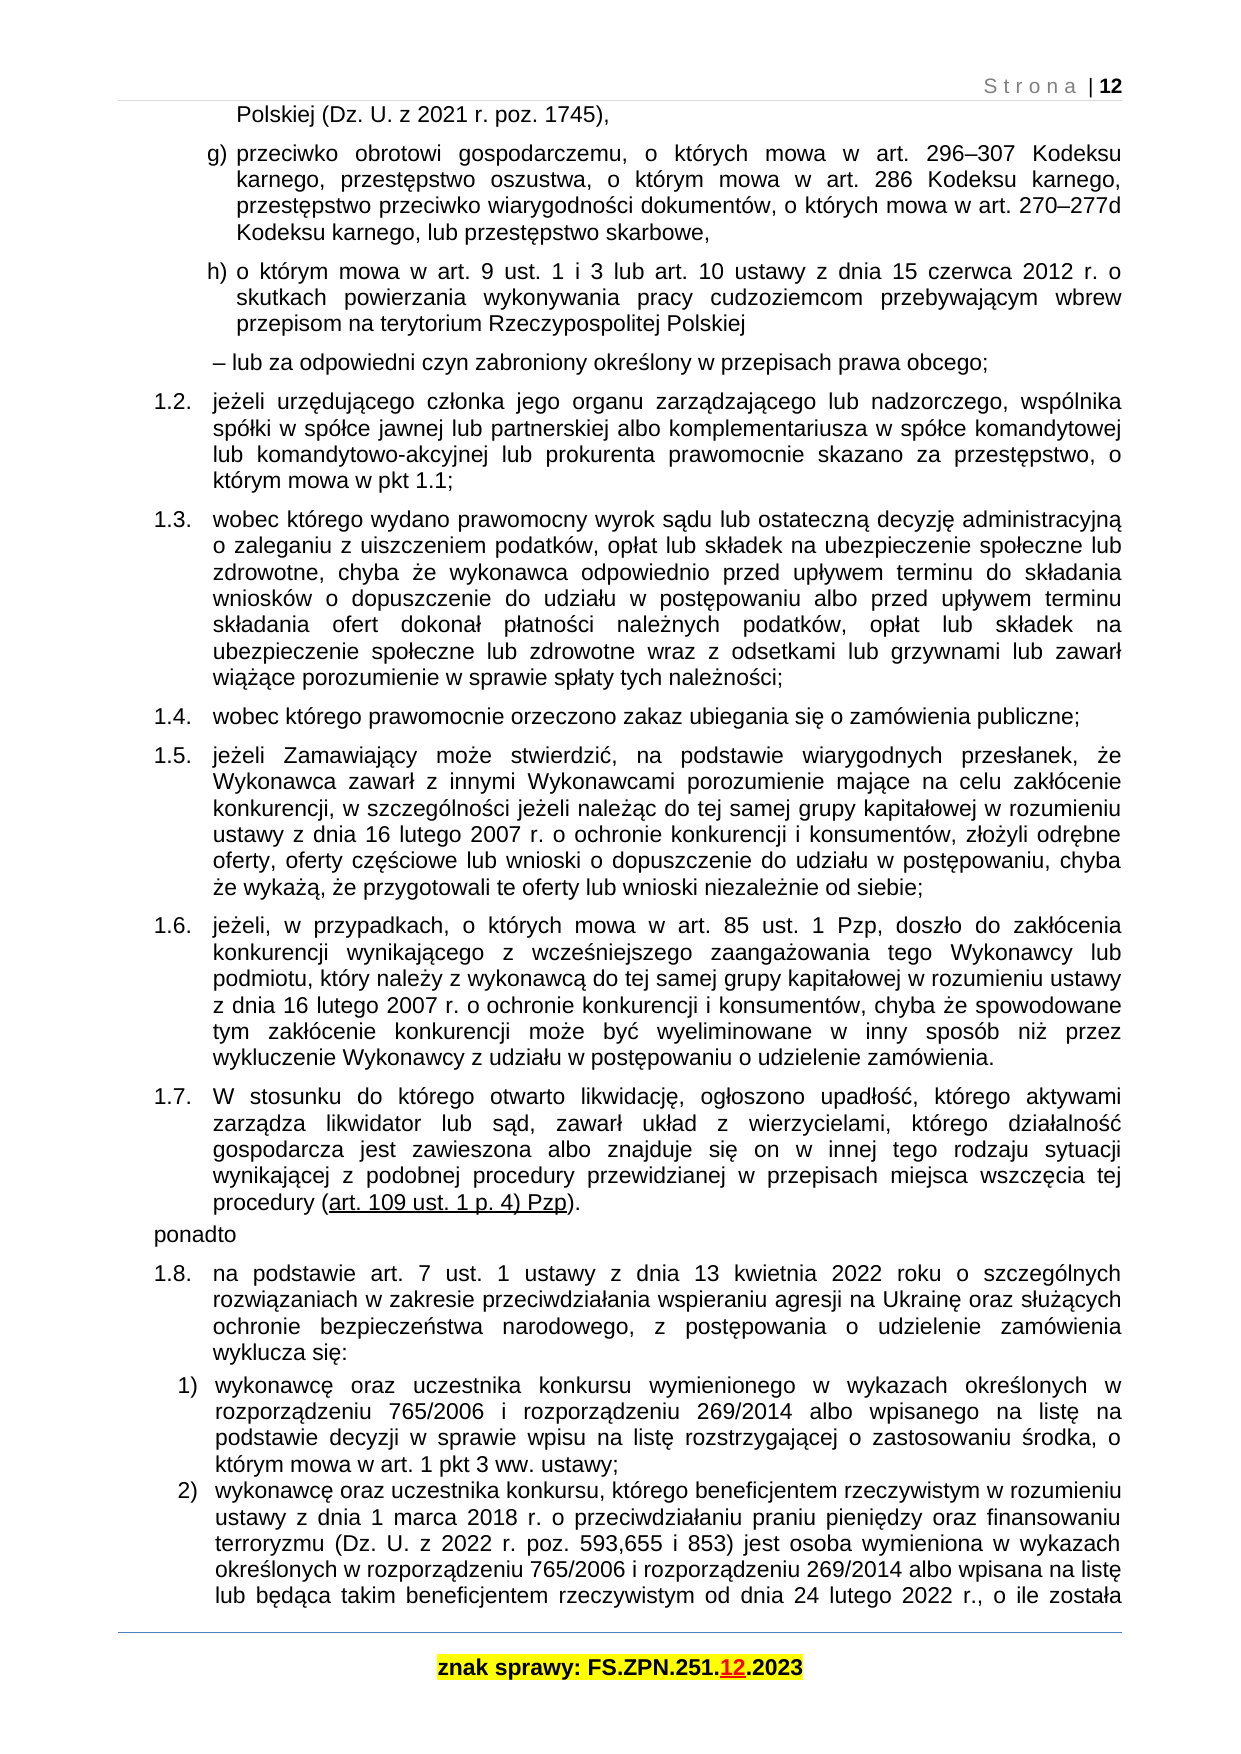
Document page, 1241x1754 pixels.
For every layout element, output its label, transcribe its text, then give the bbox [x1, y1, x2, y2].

list – lub za odpowiedni czyn zabroniony określony w przepisach prawa obcego; [213, 349, 1122, 376]
list przeciwko obrotowi gospodarczemu, o których mowa w art. 296–307 Kodeksu karnego, przestępstwo oszustwa, o którym mowa w art. 286 Kodeksu karnego, przestępstwo przeciwko wiarygodności dokumentów, o których mowa w art. 270–277d Kodeksu karnego, lub przestępstwo skarbowe, [207, 140, 1122, 245]
list o którym mowa w art. 9 ust. 1 i 3 lub art. 10 ustawy z dnia 15 czerwca 2012 r. o skutkach powierzania wykonywania pracy cudzoziemcom przebywającym wbrew przepisom na terytorium Rzeczypospolitej Polskiej [207, 258, 1122, 337]
list wobec którego prawomocnie orzeczono zakaz ubiegania się o zamówienia publiczne; [153, 703, 1122, 729]
list jeżeli Zamawiający może stwierdzić, na podstawie wiarygodnych przesłanek, że Wykonawca zawarł z innymi Wykonawcami porozumienie mające na celu zakłócenie konkurencji, w szczególności jeżeli należąc do tej samej grupy kapitałowej w rozumieniu ustawy z dnia 16 lutego 2007 r. o ochronie konkurencji i konsumentów, złożyli odrębne oferty, oferty częściowe lub wnioski o dopuszczenie do udziału w postępowaniu, chyba że wykażą, że przygotowali te oferty lub wnioski niezależnie od siebie; [153, 742, 1122, 900]
list jeżeli urzędującego członka jego organu zarządzającego lub nadzorczego, wspólnika spółki w spółce jawnej lub partnerskiej albo komplementariusza w spółce komandytowej lub komandytowo-akcyjnej lub prokurenta prawomocnie skazano za przestępstwo, o którym mowa w pkt 1.1; [153, 388, 1122, 493]
list wobec którego wydano prawomocny wyrok sądu lub ostateczną decyzję administracyjną o zaleganiu z uiszczeniem podatków, opłat lub składek na ubezpieczenie społeczne lub zdrowotne, chyba że wykonawca odpowiednio przed upływem terminu do składania wniosków o dopuszczenie do udziału w postępowaniu albo przed upływem terminu składania ofert dokonał płatności należnych podatków, opłat lub składek na ubezpieczenie społeczne lub zdrowotne wraz z odsetkami lub grzywnami lub zawarł wiążące porozumienie w sprawie spłaty tych należności; [153, 506, 1122, 691]
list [177, 1477, 1122, 1609]
text ponadto [153, 1221, 1122, 1247]
list jeżeli, w przypadkach, o których mowa w art. 85 ust. 1 Pzp, doszło do zakłócenia konkurencji wynikającego z wcześniejszego zaangażowania tego Wykonawcy lub podmiotu, który należy z wykonawcą do tej samej grupy kapitałowej w rozumieniu ustawy z dnia 16 lutego 2007 r. o ochronie konkurencji i konsumentów, chyba że spowodowane tym zakłócenie konkurencji może być wyeliminowane w inny sposób niż przez wykluczenie Wykonawcy z udziału w postępowaniu o udzielenie zamówienia. [153, 912, 1122, 1071]
list na podstawie art. 7 ust. 1 ustawy z dnia 13 kwietnia 2022 roku o szczególnych rozwiązaniach w zakresie przeciwdziałania wspieraniu agresji na Ukrainę oraz służących ochronie bezpieczeństwa narodowego, z postępowania o udzielenie zamówienia wyklucza się: [153, 1260, 1122, 1365]
list wykonawcę oraz uczestnika konkursu wymienionego w wykazach określonych w rozporządzeniu 765/2006 i rozporządzeniu 269/2014 albo wpisanego na listę na podstawie decyzji w sprawie wpisu na listę rozstrzygającej o zastosowaniu środka, o którym mowa w art. 1 pkt 3 ww. ustawy; [177, 1372, 1122, 1477]
list W stosunku do którego otwarto likwidację, ogłoszono upadłość, którego aktywami zarządza likwidator lub sąd, zawarł układ z wierzycielami, którego działalność gospodarcza jest zawieszona albo znajduje się on w innej tego rodzaju sytuacji wynikającej z podobnej procedury przewidzianej w przepisach miejsca wszczęcia tej procedury (art. 109 ust. 1 p. 4) Pzp). [153, 1083, 1122, 1215]
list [207, 101, 1122, 127]
